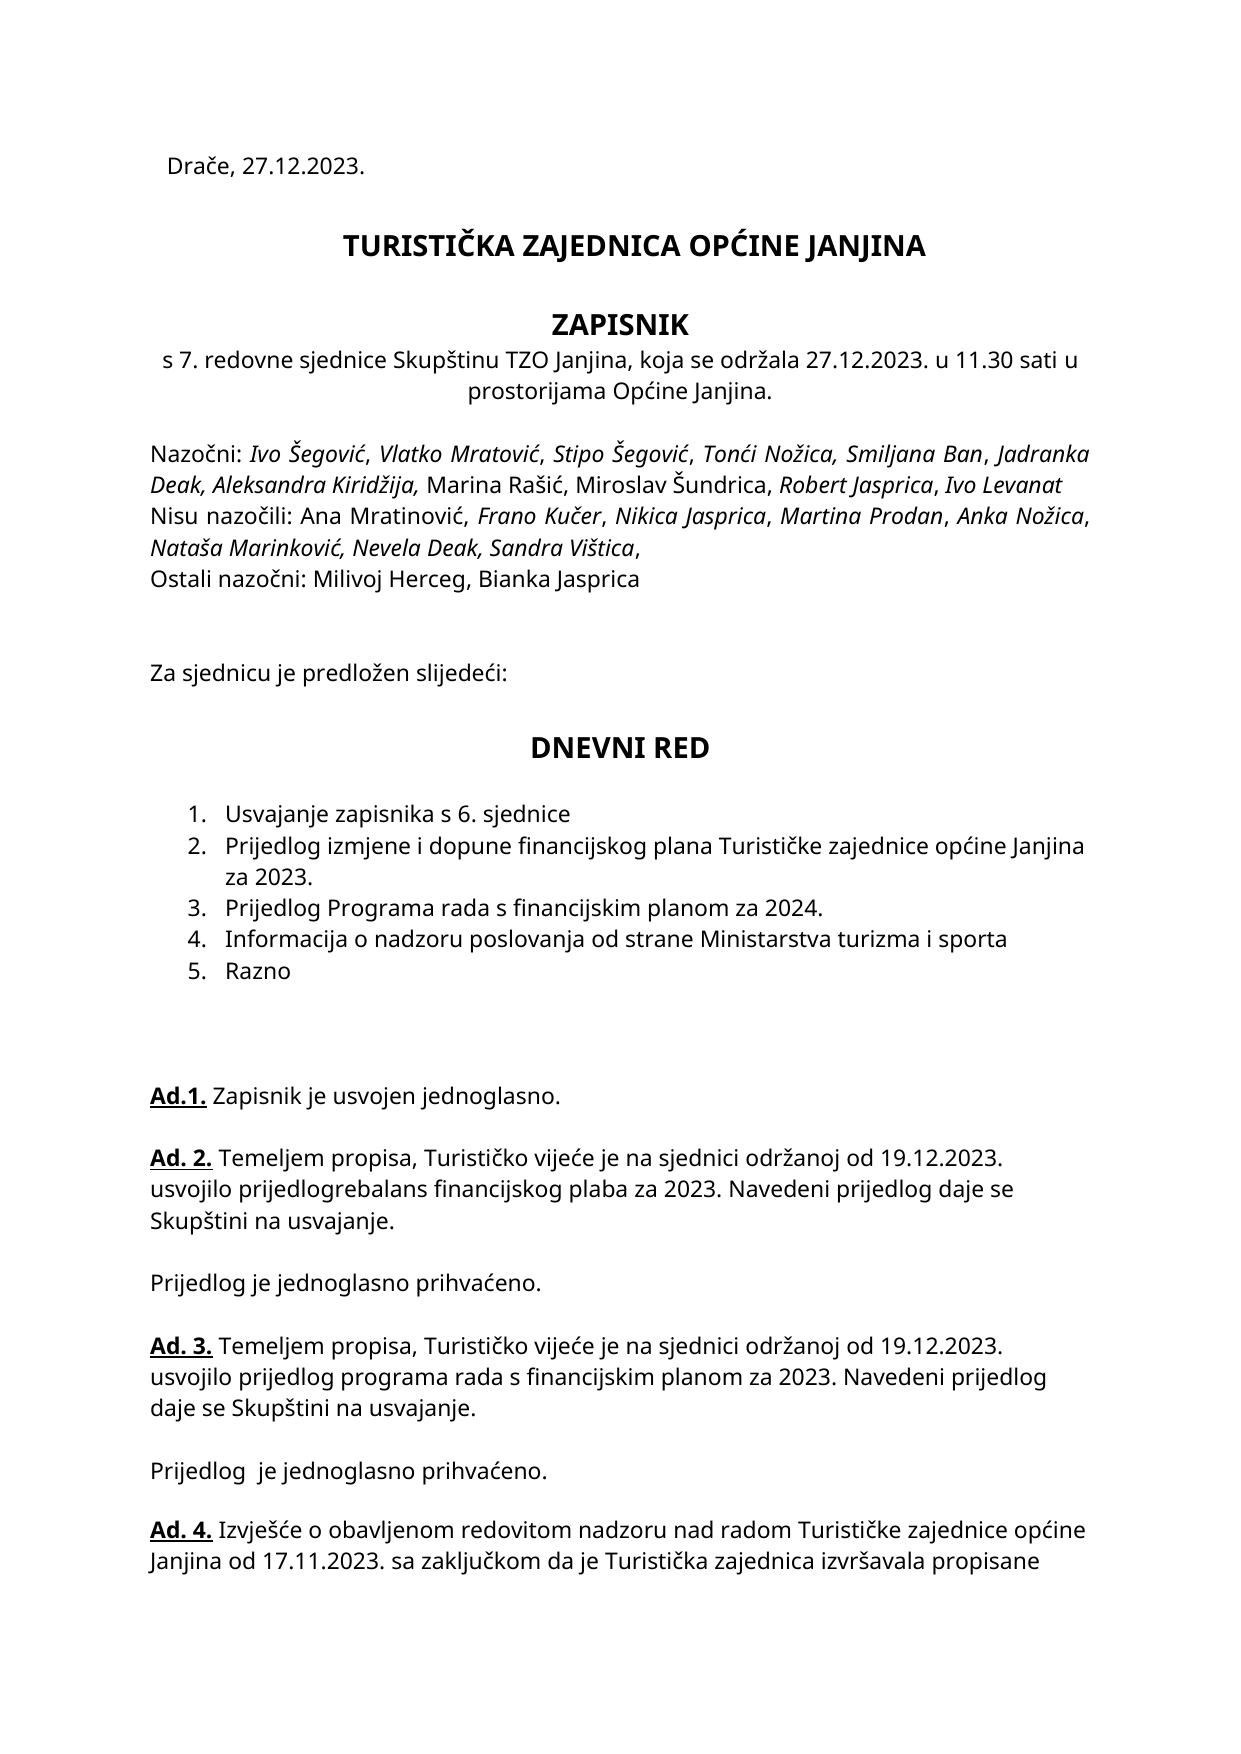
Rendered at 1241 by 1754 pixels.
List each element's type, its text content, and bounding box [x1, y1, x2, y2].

text Za sjednicu je predložen slijedeći: [150, 656, 1090, 688]
text Ad.1. Zapisnik je usvojen jednoglasno. [150, 1079, 1090, 1111]
text DNEVNI RED [150, 727, 1090, 767]
text Drače, 27.12.2023. [167, 150, 1090, 181]
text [150, 1514, 1090, 1576]
list Razno [187, 954, 1090, 986]
subtitle TURISTIČKA ZAJEDNICA OPĆINE JANJINA [166, 225, 1095, 264]
text Prijedlog je jednoglasno prihvaćeno. [150, 1267, 1090, 1298]
text Nazočni: Ivo Šegović, Vlatko Mratović, Stipo Šegović, Tonći Nožica, Smiljana Ban, Jadranka Deak, Aleksandra Kiridžija, Marina Rašić, Miroslav Šundrica, Robert Jasprica, Ivo Levanat [150, 438, 1090, 500]
text Ad. 2. Temeljem propisa, Turističko vijeće je na sjednici održanoj od 19.12.2023. usvojilo prijedlogrebalans financijskog plaba za 2023. Navedeni prijedlog daje se Skupštini na usvajanje. [150, 1142, 1090, 1236]
list Usvajanje zapisnika s 6. sjednice [187, 798, 1090, 829]
list Informacija o nadzoru poslovanja od strane Ministarstva turizma i sporta [187, 923, 1090, 954]
list Prijedlog izmjene i dopune financijskog plana Turističke zajednice općine Janjina za 2023. [187, 829, 1090, 892]
text Ostali nazočni: Milivoj Herceg, Bianka Jasprica [150, 563, 1090, 594]
text s 7. redovne sjednice Skupštinu TZO Janjina, koja se održala 27.12.2023. u 11.30 sati u prostorijama Općine Janjina. [150, 344, 1090, 406]
text Nisu nazočili: Ana Mratinović, Frano Kučer, Nikica Jasprica, Martina Prodan, Anka Nožica, Nataša Marinković, Nevela Deak, Sandra Vištica, [150, 500, 1090, 563]
text Prijedlog je jednoglasno prihvaćeno. [150, 1454, 1090, 1486]
text Ad. 3. Temeljem propisa, Turističko vijeće je na sjednici održanoj od 19.12.2023. usvojilo prijedlog programa rada s financijskim planom za 2023. Navedeni prijedlog daje se Skupštini na usvajanje. [150, 1329, 1090, 1423]
text ZAPISNIK [150, 304, 1090, 344]
list Prijedlog Programa rada s financijskim planom za 2024. [187, 892, 1090, 923]
